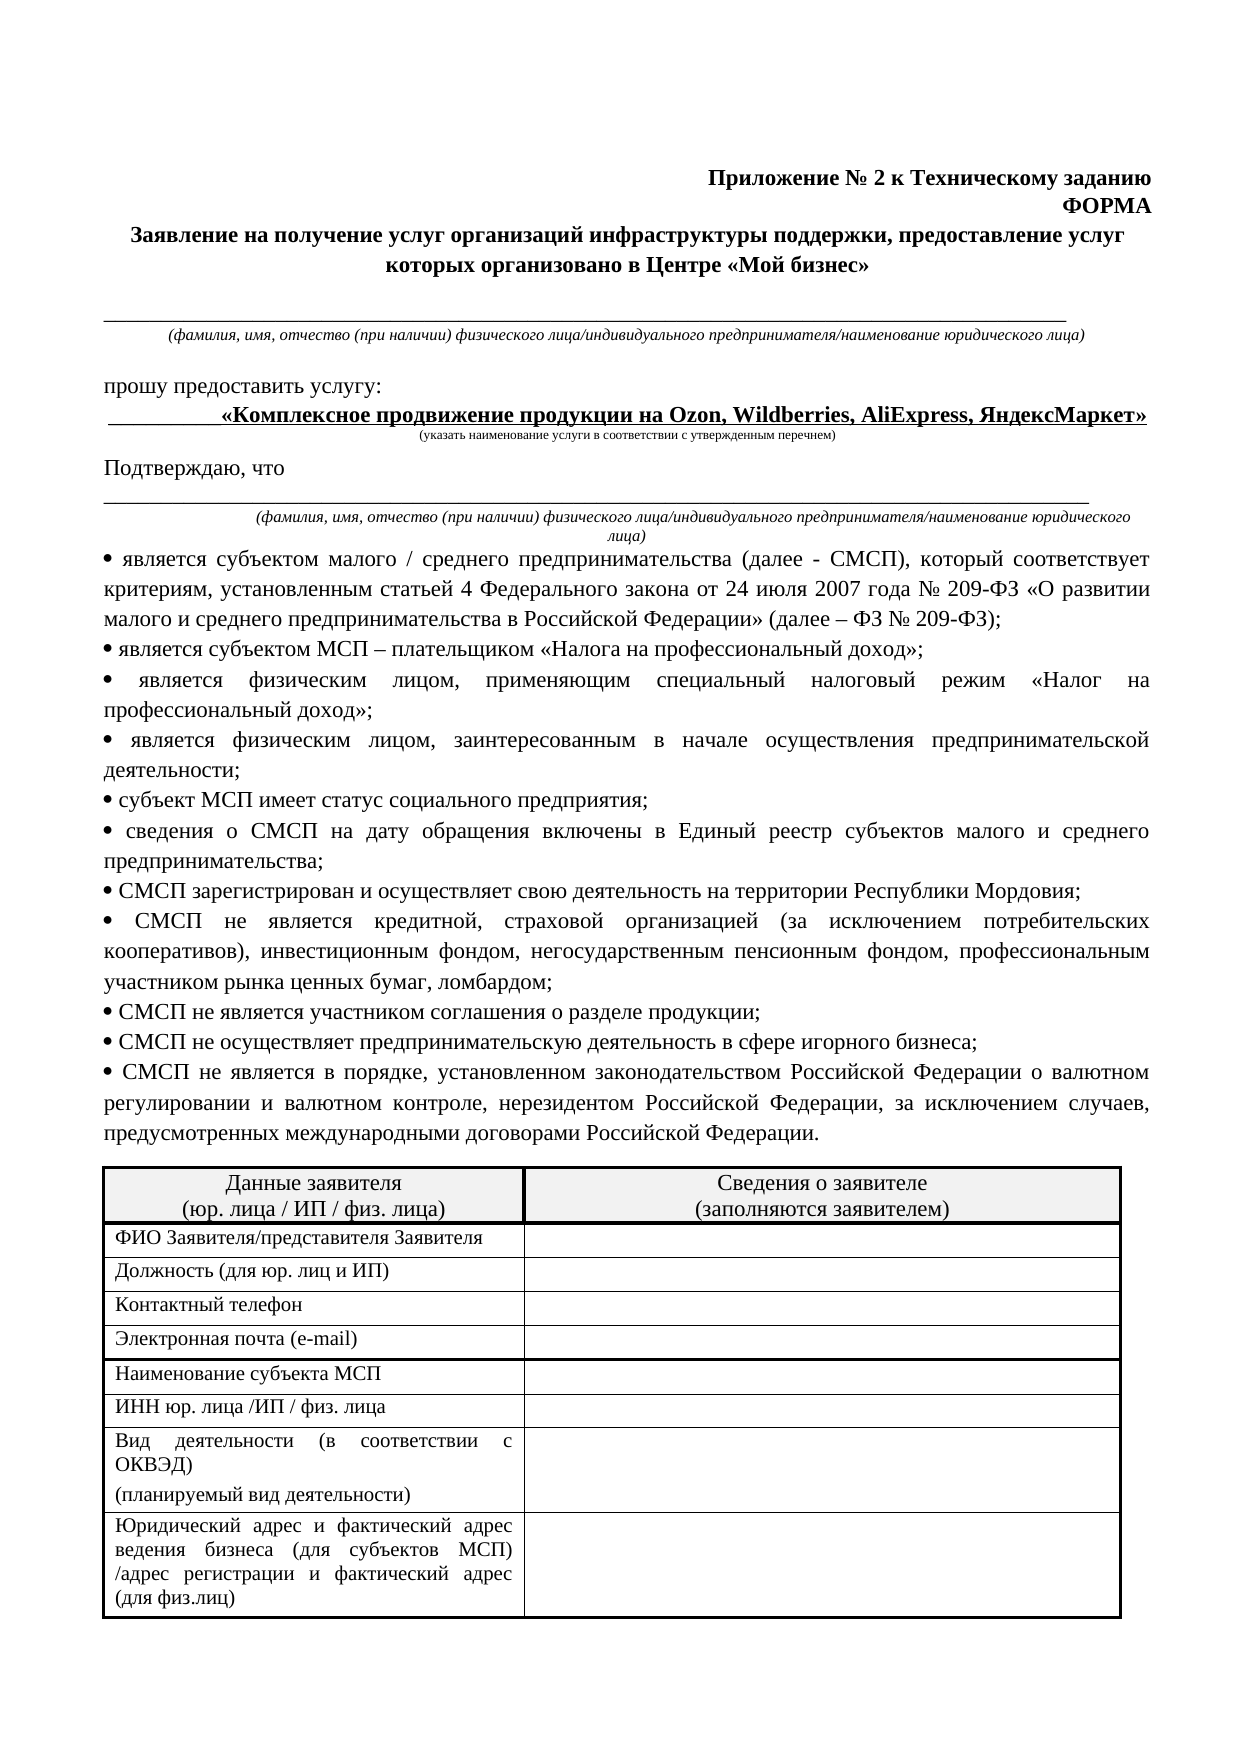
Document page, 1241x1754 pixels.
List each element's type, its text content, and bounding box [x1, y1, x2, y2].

text ____________________________________________________________________________________ [103, 298, 1152, 324]
text является субъектом МСП – плательщиком «Налога на профессиональный доход»; [103, 635, 1152, 662]
table_cell ФИО Заявителя/представителя Заявителя [105, 1225, 524, 1257]
table_cell Должность (для юр. лиц и ИП) [105, 1258, 524, 1291]
text является физическим лицом, применяющим специальный налоговый режим «Налог на профессиональный доход»; [103, 666, 1152, 722]
table_cell Контактный телефон [105, 1292, 524, 1324]
table_cell Вид деятельности (в соответствии с ОКВЭД) (планируемый вид деятельности) [105, 1428, 524, 1512]
table_cell ИНН юр. лица /ИП / физ. лица [105, 1395, 524, 1427]
table_cell [525, 1225, 1119, 1257]
table_cell [525, 1428, 1119, 1512]
table_cell [525, 1258, 1119, 1291]
text СМСП не является кредитной, страховой организацией (за исключением потребительских кооперативов), инвестиционным фондом, негосударственным пенсионным фондом, профессиональным участником рынка ценных бумаг, ломбардом; [103, 907, 1152, 994]
text является субъектом малого / среднего предпринимательства (далее - СМСП), который соответствует критериям, установленным статьей 4 Федерального закона от 24 июля 2007 года № 209-ФЗ «О развитии малого и среднего предпринимательства в Российской Федерации» (далее – ФЗ № 209-ФЗ); [103, 545, 1152, 632]
table_cell [525, 1326, 1119, 1358]
text Подтверждаю, что ______________________________________________________________________________________ [103, 454, 1152, 506]
table_cell Электронная почта (e-mail) [105, 1326, 524, 1358]
table_cell [525, 1395, 1119, 1427]
text (фамилия, имя, отчество (при наличии) физического лица/индивидуального предпринимателя/наименование юридического лица) [103, 324, 1152, 343]
table_cell [525, 1361, 1119, 1394]
text Приложение № 2 к Техническому заданию [103, 164, 1152, 190]
table_header Сведения о заявителе (заполняются заявителем) [526, 1169, 1119, 1221]
text (фамилия, имя, отчество (при наличии) физического лица/индивидуального предпринимателя/наименование юридического лица) [103, 506, 1152, 545]
table_cell Юридический адрес и фактический адрес ведения бизнеса (для субъектов МСП) /адрес регистрации и фактический адрес (для физ.лиц) [105, 1513, 524, 1616]
text СМСП не является в порядке, установленном законодательством Российской Федерации о валютном регулировании и валютном контроле, нерезидентом Российской Федерации, за исключением случаев, предусмотренных международными договорами Российской Федерации. [103, 1058, 1152, 1145]
text СМСП не является участником соглашения о разделе продукции; [103, 998, 1152, 1024]
table_header Данные заявителя (юр. лица / ИП / физ. лица) [105, 1169, 522, 1221]
text _________«Комплексное продвижение продукции на Ozon, Wildberries, AliExpress, ЯндексМаркет» (указать наименование услуги в соответствии с утвержденным перечнем) [103, 399, 1152, 454]
table_cell [525, 1513, 1119, 1616]
text Заявление на получение услуг организаций инфраструктуры поддержки, предоставление услуг которых организовано в Центре «Мой бизнес» [103, 221, 1152, 277]
text прошу предоставить услугу: [103, 372, 1152, 399]
text сведения о СМСП на дату обращения включены в Единый реестр субъектов малого и среднего предпринимательства; [103, 817, 1152, 873]
text субъект МСП имеет статус социального предприятия; [103, 786, 1152, 813]
table_cell [525, 1292, 1119, 1324]
text является физическим лицом, заинтересованным в начале осуществления предпринимательской деятельности; [103, 726, 1152, 783]
text ФОРМА [103, 192, 1152, 219]
table_cell Наименование субъекта МСП [105, 1361, 524, 1394]
text СМСП зарегистрирован и осуществляет свою деятельность на территории Республики Мордовия; [103, 877, 1152, 903]
text СМСП не осуществляет предпринимательскую деятельность в сфере игорного бизнеса; [103, 1028, 1152, 1054]
